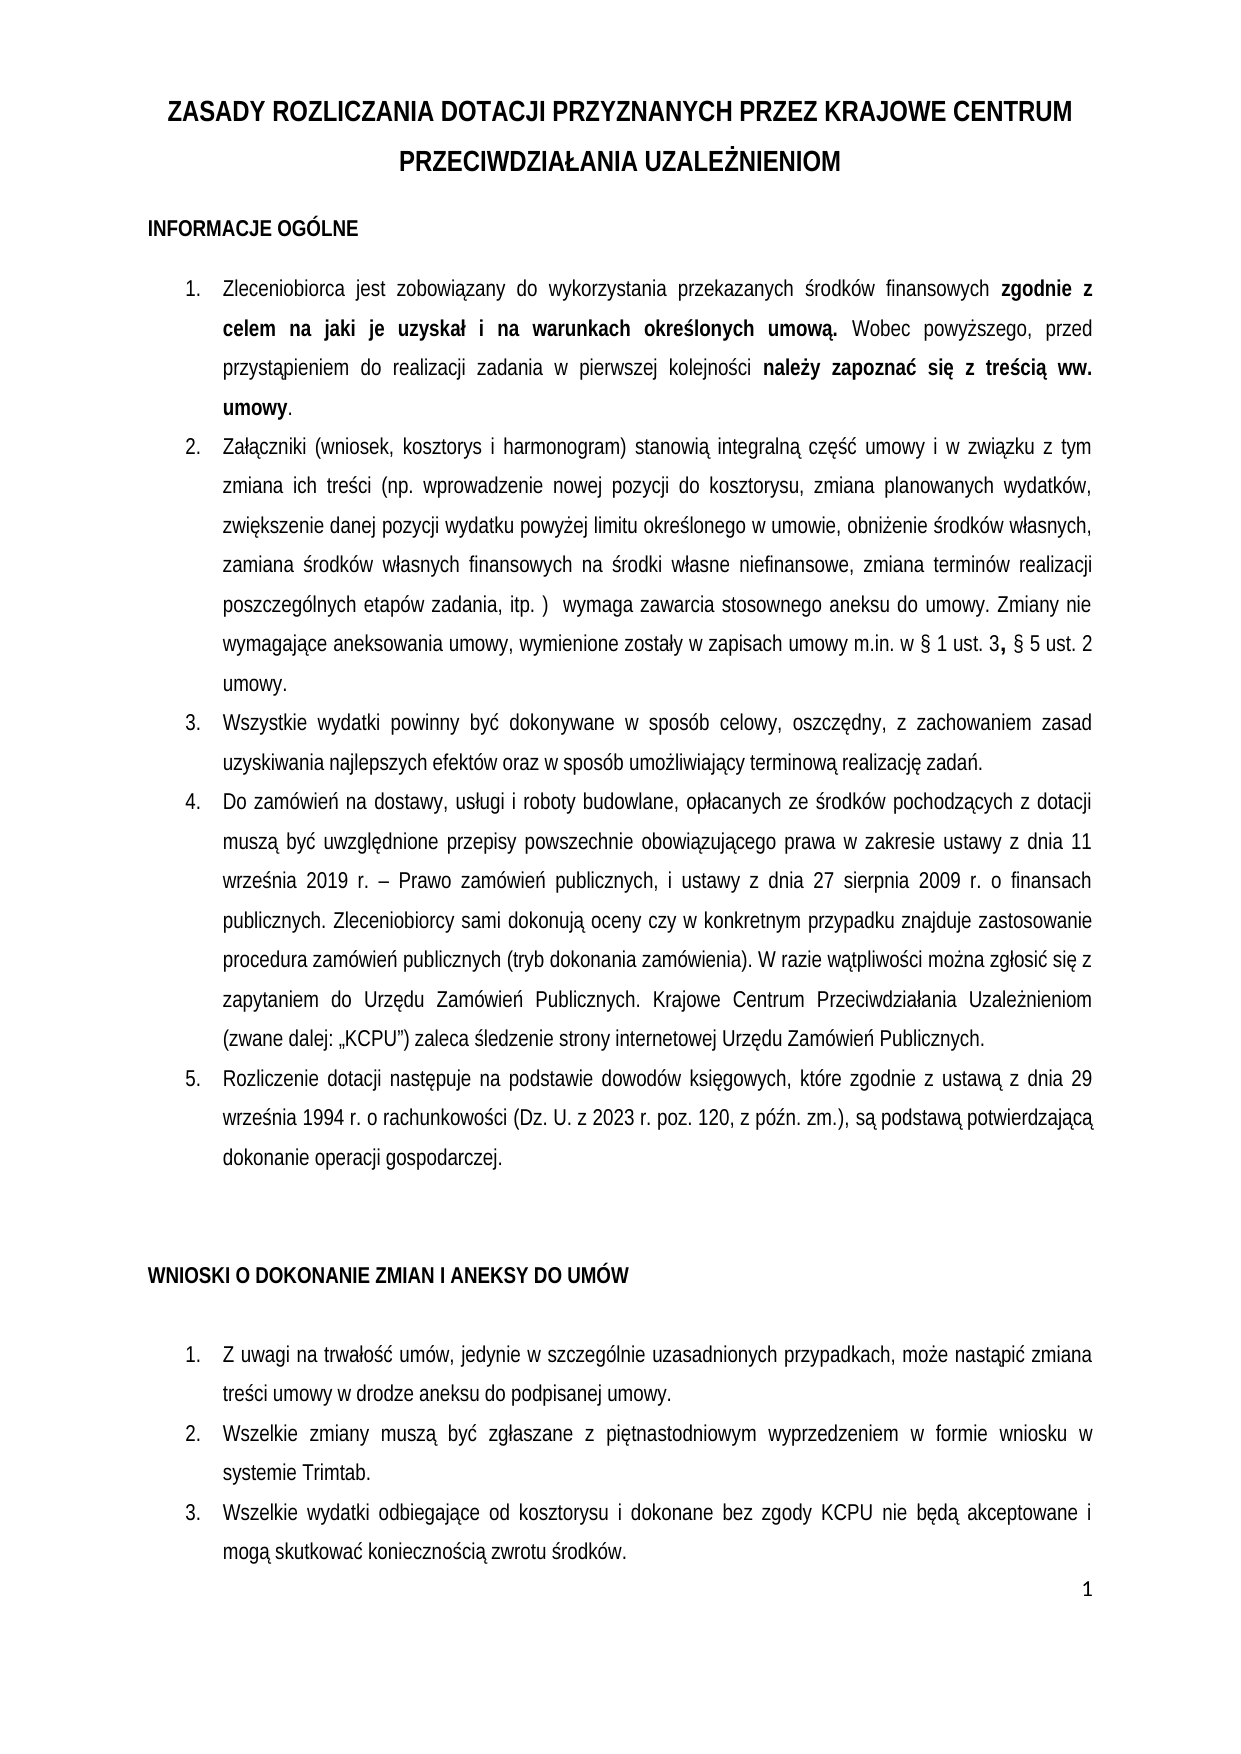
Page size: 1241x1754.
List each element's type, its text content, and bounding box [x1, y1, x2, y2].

list Wszystkie wydatki powinny być dokonywane w sposób celowy, oszczędny, z zachowaniem zasad uzyskiwania najlepszych efektów oraz w sposób umożliwiający terminową realizację zadań. [185, 709, 1093, 775]
text Informacje ogólne [148, 215, 1093, 241]
list Wszelkie wydatki odbiegające od kosztorysu i dokonane bez zgody KCPU nie będą akceptowane i mogą skutkować koniecznością zwrotu środków. [185, 1499, 1093, 1565]
text ZASADY ROZLICZANIA DOTACJI PRZYZNANYCH PRZEZ KRAJOWE CENTRUM PRZECIWDZIAŁANIA UZALEŻNIENIOM [148, 94, 1093, 177]
list Wszelkie zmiany muszą być zgłaszane z piętnastodniowym wyprzedzeniem w formie wniosku w systemie Trimtab. [185, 1420, 1093, 1486]
list Załączniki (wniosek, kosztorys i harmonogram) stanowią integralną część umowy i w związku z tym zmiana ich treści (np. wprowadzenie nowej pozycji do kosztorysu, zmiana planowanych wydatków, zwiększenie danej pozycji wydatku powyżej limitu określonego w umowie, obniżenie środków własnych, zamiana środków własnych finansowych na środki własne niefinansowe, zmiana terminów realizacji poszczególnych etapów zadania, itp. ) wymaga zawarcia stosownego aneksu do umowy. Zmiany nie wymagające aneksowania umowy, wymienione zostały w zapisach umowy m.in. w § 1 ust. 3, § 5 ust. 2 umowy. [185, 433, 1093, 696]
list Z uwagi na trwałość umów, jedynie w szczególnie uzasadnionych przypadkach, może nastąpić zmiana treści umowy w drodze aneksu do podpisanej umowy. [185, 1341, 1093, 1407]
list Zleceniobiorca jest zobowiązany do wykorzystania przekazanych środków finansowych zgodnie z celem na jaki je uzyskał i na warunkach określonych umową. Wobec powyższego, przed przystąpieniem do realizacji zadania w pierwszej kolejności należy zapoznać się z treścią ww. umowy. [185, 275, 1093, 420]
list Do zamówień na dostawy, usługi i roboty budowlane, opłacanych ze środków pochodzących z dotacji muszą być uwzględnione przepisy powszechnie obowiązującego prawa w zakresie ustawy z dnia 11 września 2019 r. – Prawo zamówień publicznych, i ustawy z dnia 27 sierpnia 2009 r. o finansach publicznych. Zleceniobiorcy sami dokonują oceny czy w konkretnym przypadku znajduje zastosowanie procedura zamówień publicznych (tryb dokonania zamówienia). W razie wątpliwości można zgłosić się z zapytaniem do Urzędu Zamówień Publicznych. Krajowe Centrum Przeciwdziałania Uzależnieniom (zwane dalej: „KCPU”) zaleca śledzenie strony internetowej Urzędu Zamówień Publicznych. [185, 788, 1093, 1051]
text WNIOSKI O DOKONANIE ZMIAN I ANEKSY DO UMÓW [148, 1262, 1093, 1288]
list Rozliczenie dotacji następuje na podstawie dowodów księgowych, które zgodnie z ustawą z dnia 29 września 1994 r. o rachunkowości (Dz. U. z 2023 r. poz. 120, z późn. zm.), są podstawą potwierdzającą dokonanie operacji gospodarczej. [185, 1064, 1093, 1170]
